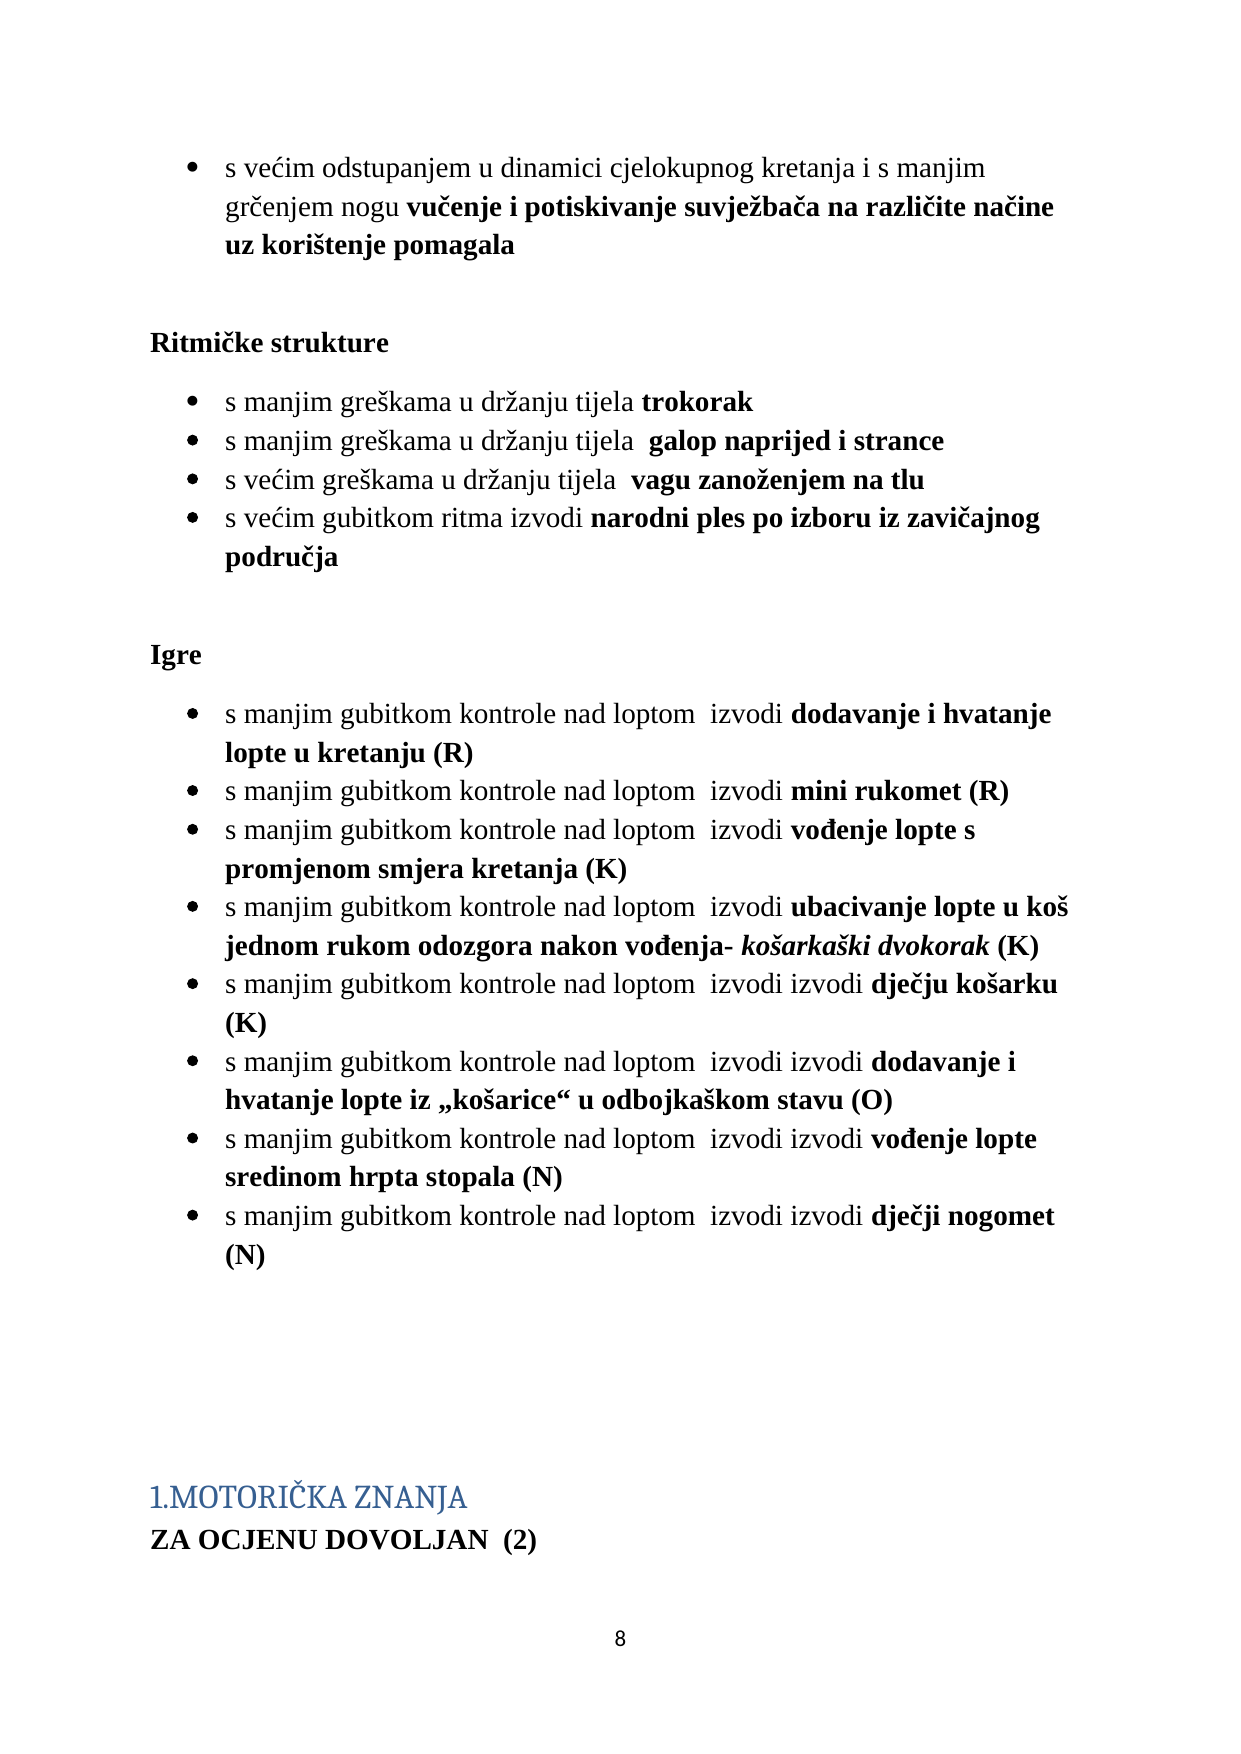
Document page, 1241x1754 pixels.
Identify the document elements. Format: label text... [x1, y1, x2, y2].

list s manjim gubitkom kontrole nad loptom izvodi izvodi dodavanje i hvatanje lopte iz „košarice“ u odbojkaškom stavu (O) [187, 1044, 1090, 1116]
list s manjim gubitkom kontrole nad loptom izvodi ubacivanje lopte u koš jednom rukom odozgora nakon vođenja- košarkaški dvokorak (K) [187, 889, 1090, 962]
list s manjim greškama u držanju tijela trokorak [187, 384, 1090, 418]
text ZA OCJENU DOVOLJAN (2) [150, 1522, 1090, 1556]
list s manjim gubitkom kontrole nad loptom izvodi vođenje lopte s promjenom smjera kretanja (K) [187, 812, 1090, 884]
list s manjim gubitkom kontrole nad loptom izvodi izvodi dječju košarku (K) [187, 967, 1090, 1039]
list s manjim greškama u držanju tijela galop naprijed i strance [187, 423, 1090, 457]
list s manjim gubitkom kontrole nad loptom izvodi izvodi dječji nogomet (N) [187, 1198, 1090, 1270]
list s manjim gubitkom kontrole nad loptom izvodi izvodi vođenje lopte sredinom hrpta stopala (N) [187, 1121, 1090, 1193]
list s manjim gubitkom kontrole nad loptom izvodi dodavanje i hvatanje lopte u kretanju (R) [187, 696, 1090, 768]
list s većim gubitkom ritma izvodi narodni ples po izboru iz zavičajnog područja [187, 500, 1090, 573]
list s manjim gubitkom kontrole nad loptom izvodi mini rukomet (R) [187, 773, 1090, 807]
list s većim greškama u držanju tijela vagu zanoženjem na tlu [187, 462, 1090, 495]
text Ritmičke strukture [150, 325, 1090, 359]
text Igre [150, 637, 1090, 671]
list s većim odstupanjem u dinamici cjelokupnog kretanja i s manjim grčenjem nogu vučenje i potiskivanje suvježbača na različite načine uz korištenje pomagala [187, 150, 1090, 261]
subtitle 1.MOTORIČKA ZNANJA [150, 1478, 1090, 1517]
